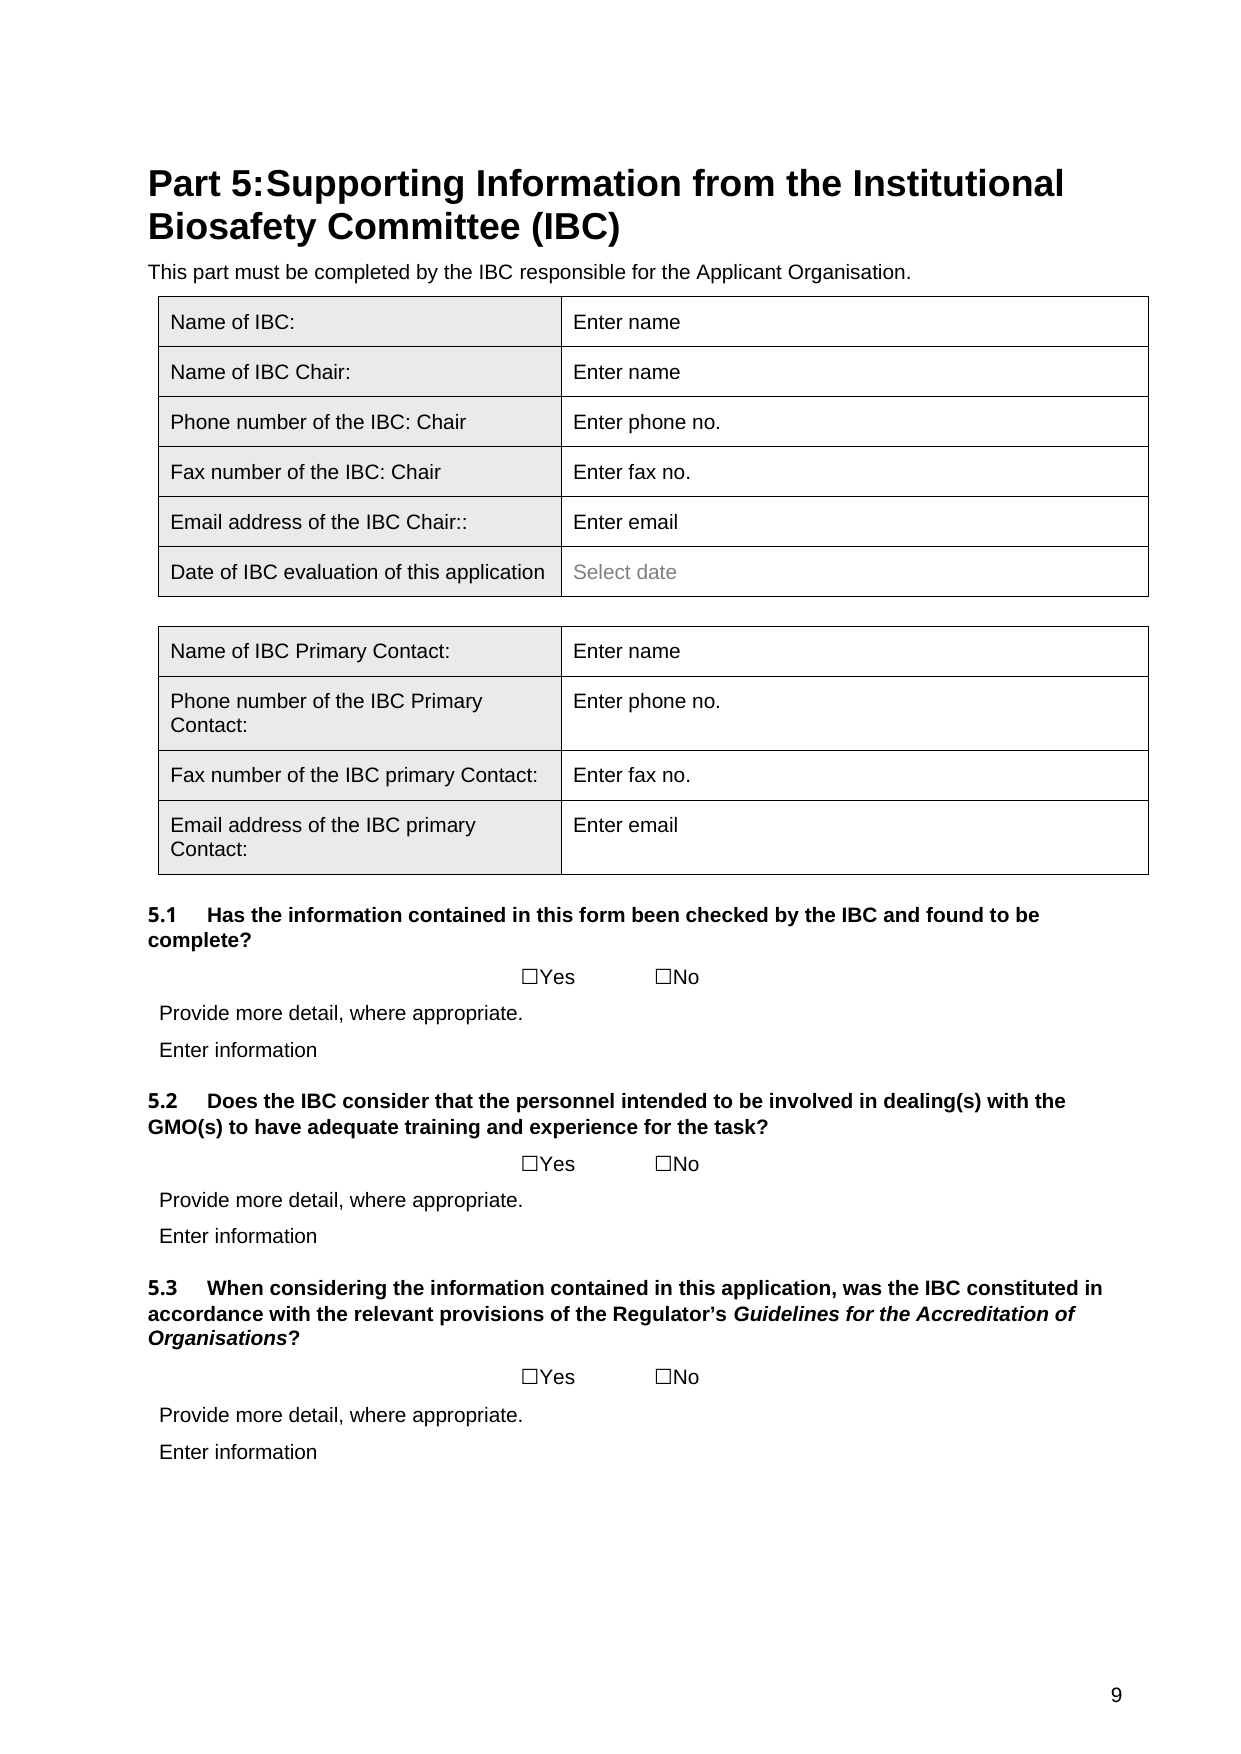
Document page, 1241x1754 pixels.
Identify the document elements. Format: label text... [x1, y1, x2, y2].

text Yes No [151, 1362, 1122, 1391]
text This part must be completed by the IBC responsible for the Applicant Organisation. [148, 259, 1122, 283]
table_header Name of IBC Primary Contact: [159, 627, 561, 676]
text Yes No [151, 1151, 1122, 1175]
subtitle Does the IBC consider that the personnel intended to be involved in dealing(s) with the GMO(s) to have adequate training and experience for the task? [148, 1087, 1122, 1139]
table_cell Email address of the IBC Chair:: [159, 497, 561, 546]
table_cell Fax number of the IBC primary Contact: [159, 751, 561, 800]
table_cell Phone number of the IBC Primary Contact: [159, 677, 561, 750]
subtitle Supporting Information from the Institutional Biosafety Committee (IBC) [148, 161, 1122, 247]
table_cell Name of IBC Chair: [159, 347, 561, 396]
table_cell Email address of the IBC primary Contact: [159, 801, 561, 874]
text Provide more detail, where appropriate. [159, 1403, 1122, 1427]
subtitle When considering the information contained in this application, was the IBC constituted in accordance with the relevant provisions of the Regulator’s Guidelines for the Accreditation of Organisations? [148, 1273, 1122, 1350]
table_cell Fax number of the IBC: Chair [159, 447, 561, 496]
text Yes No [151, 965, 1122, 989]
table_cell Phone number of the IBC: Chair [159, 397, 561, 446]
table_cell Date of IBC evaluation of this application [159, 547, 561, 596]
text Provide more detail, where appropriate. [159, 1001, 1122, 1025]
table_header Name of IBC: [159, 297, 561, 346]
subtitle Has the information contained in this form been checked by the IBC and found to be complete? [148, 900, 1122, 952]
text Provide more detail, where appropriate. [159, 1188, 1122, 1212]
